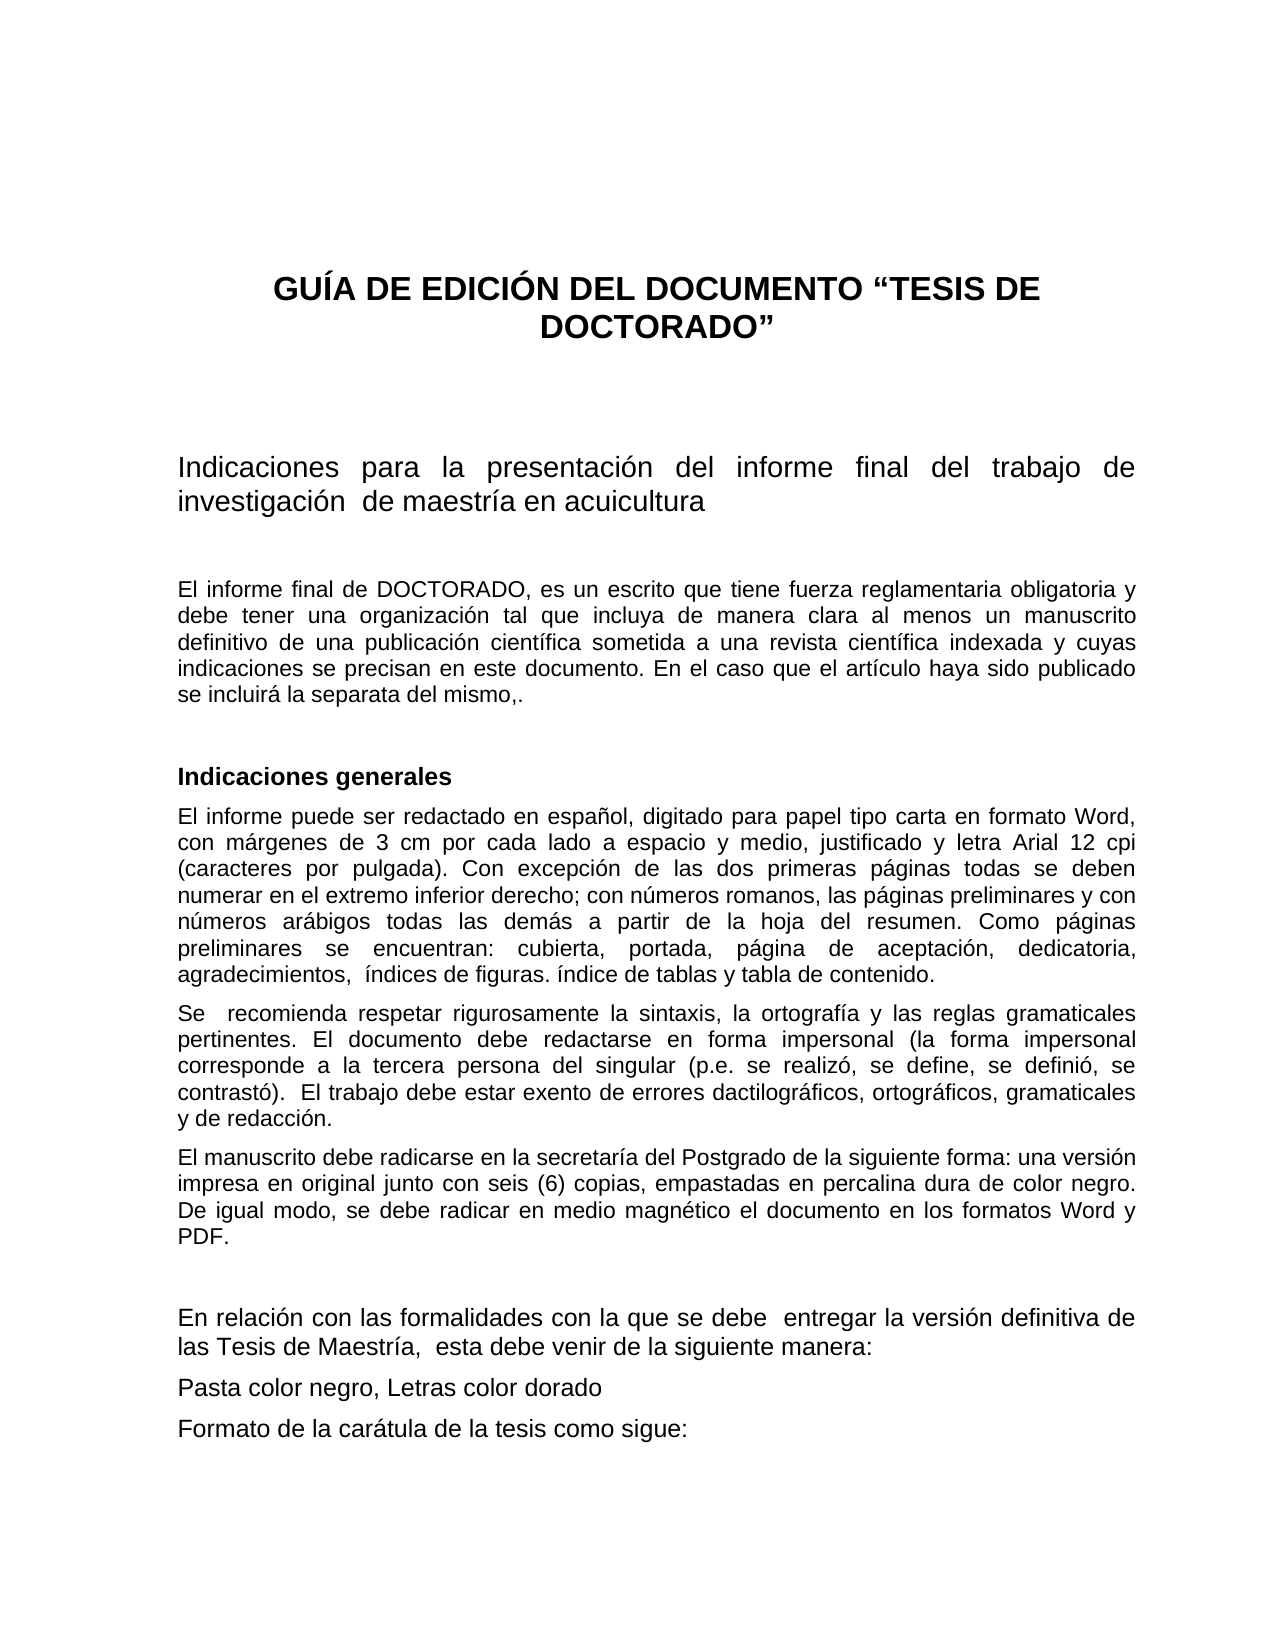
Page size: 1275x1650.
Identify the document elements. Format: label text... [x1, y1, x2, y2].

text Indicaciones generales [177, 761, 1137, 790]
text Indicaciones para la presentación del informe final del trabajo de investigación de maestría en acuicultura [177, 450, 1137, 517]
text En relación con las formalidades con la que se debe entregar la versión definitiva de las Tesis de Maestría, esta debe venir de la siguiente manera: [177, 1303, 1137, 1361]
text GUÍA DE EDICIÓN DEL DOCUMENTO “TESIS DE DOCTORADO” [177, 269, 1137, 346]
text Formato de la carátula de la tesis como sigue: [177, 1414, 1137, 1443]
text El informe puede ser redactado en español, digitado para papel tipo carta en formato Word, con márgenes de 3 cm por cada lado a espacio y medio, justificado y letra Arial 12 cpi (caracteres por pulgada). Con excepción de las dos primeras páginas todas se deben numerar en el extremo inferior derecho; con números romanos, las páginas preliminares y con números arábigos todas las demás a partir de la hoja del resumen. Como páginas preliminares se encuentran: cubierta, portada, página de aceptación, dedicatoria, agradecimientos, índices de figuras. índice de tablas y tabla de contenido. [177, 803, 1137, 987]
text El informe final de DOCTORADO, es un escrito que tiene fuerza reglamentaria obligatoria y debe tener una organización tal que incluya de manera clara al menos un manuscrito definitivo de una publicación científica sometida a una revista científica indexada y cuyas indicaciones se precisan en este documento. En el caso que el artículo haya sido publicado se incluirá la separata del mismo,. [177, 576, 1137, 708]
text Pasta color negro, Letras color dorado [177, 1373, 1137, 1402]
text El manuscrito debe radicarse en la secretaría del Postgrado de la siguiente forma: una versión impresa en original junto con seis (6) copias, empastadas en percalina dura de color negro. De igual modo, se debe radicar en medio magnético el documento en los formatos Word y PDF. [177, 1144, 1137, 1249]
text Se recomienda respetar rigurosamente la sintaxis, la ortografía y las reglas gramaticales pertinentes. El documento debe redactarse en forma impersonal (la forma impersonal corresponde a la tercera persona del singular (p.e. se realizó, se define, se definió, se contrastó). El trabajo debe estar exento de errores dactilográficos, ortográficos, gramaticales y de redacción. [177, 1000, 1137, 1131]
